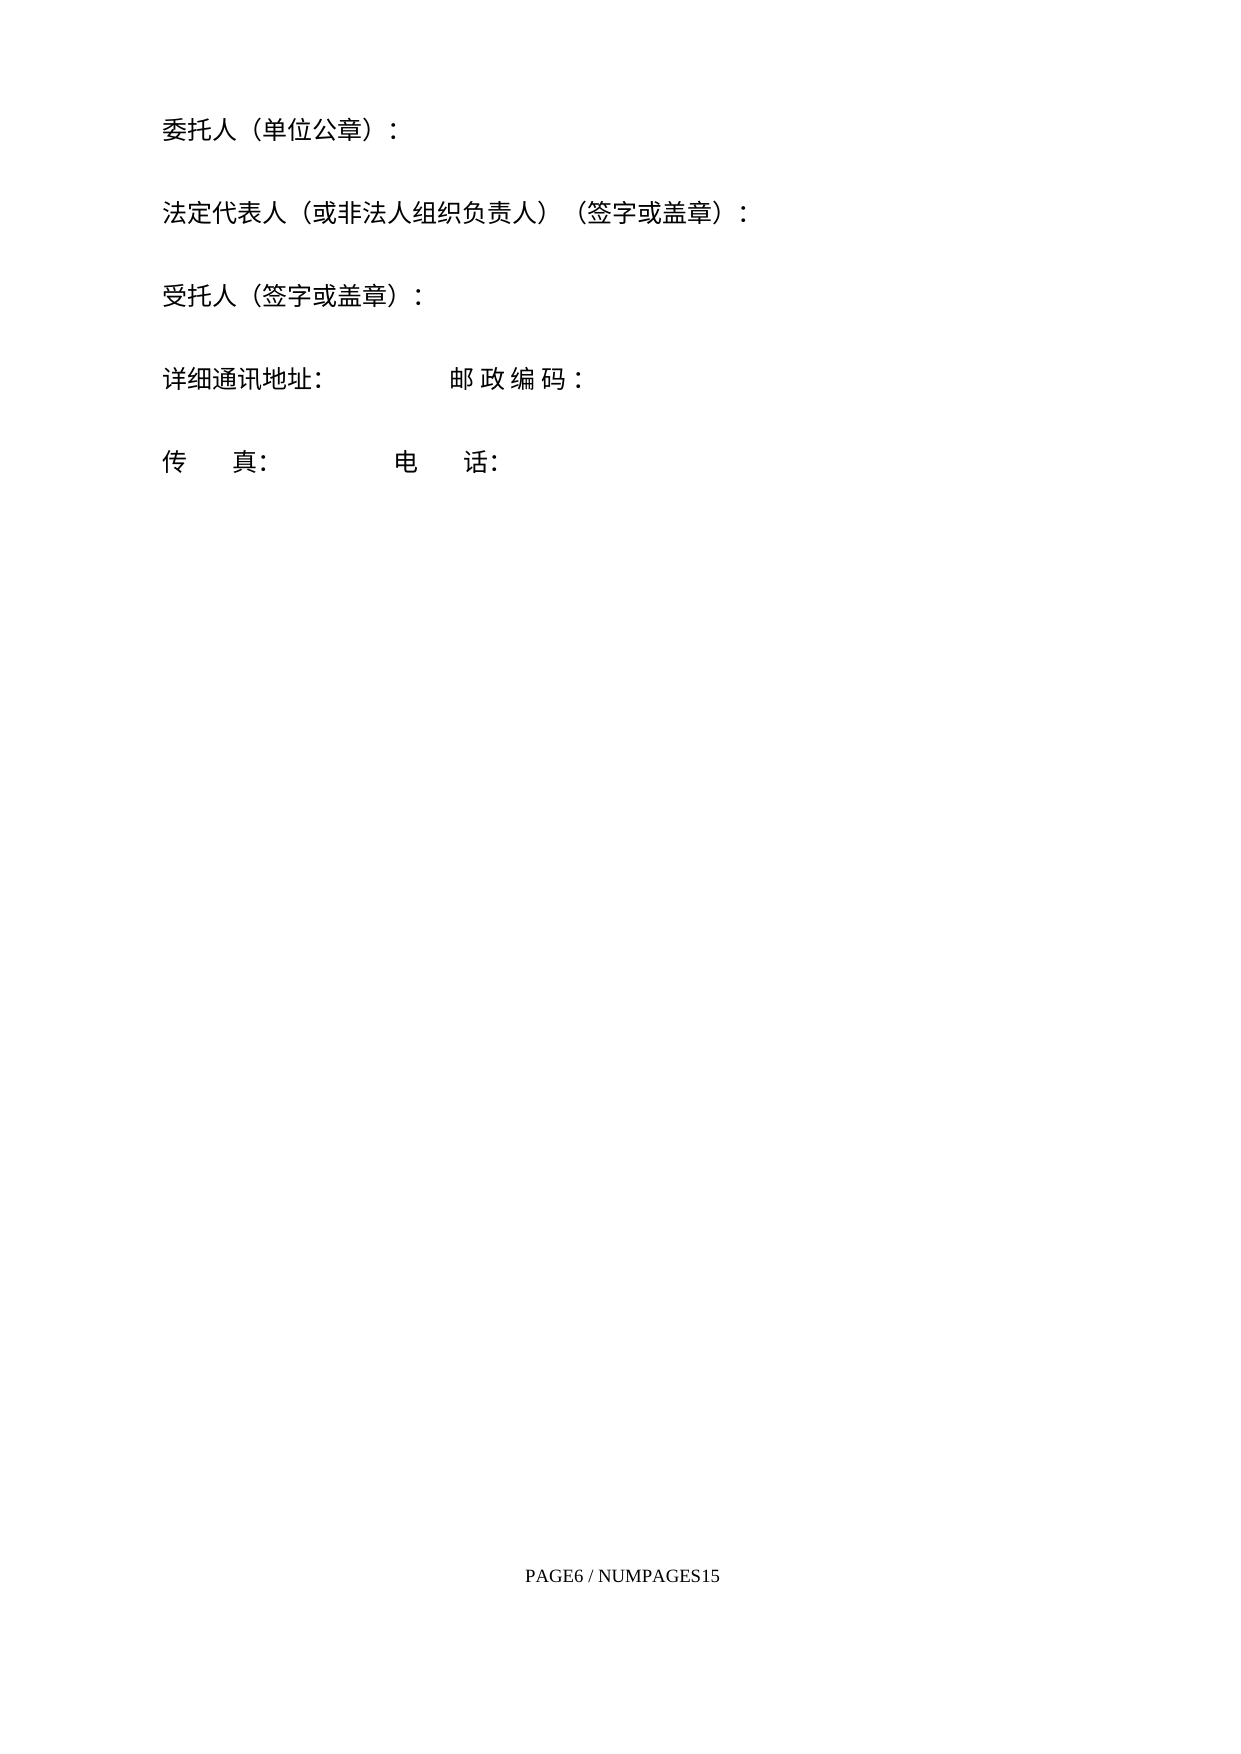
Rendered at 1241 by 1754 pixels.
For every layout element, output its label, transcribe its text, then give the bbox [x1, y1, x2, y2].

text 委托人（单位公章）： [112, 96, 1128, 161]
text 详细通讯地址： 邮 政 编 码 ： [112, 345, 1128, 410]
text 法定代表人（或非法人组织负责人）（签字或盖章）： [112, 179, 1128, 244]
text 受托人（签字或盖章）： [112, 262, 1128, 327]
text 传 真： 电 话： [112, 428, 1128, 493]
